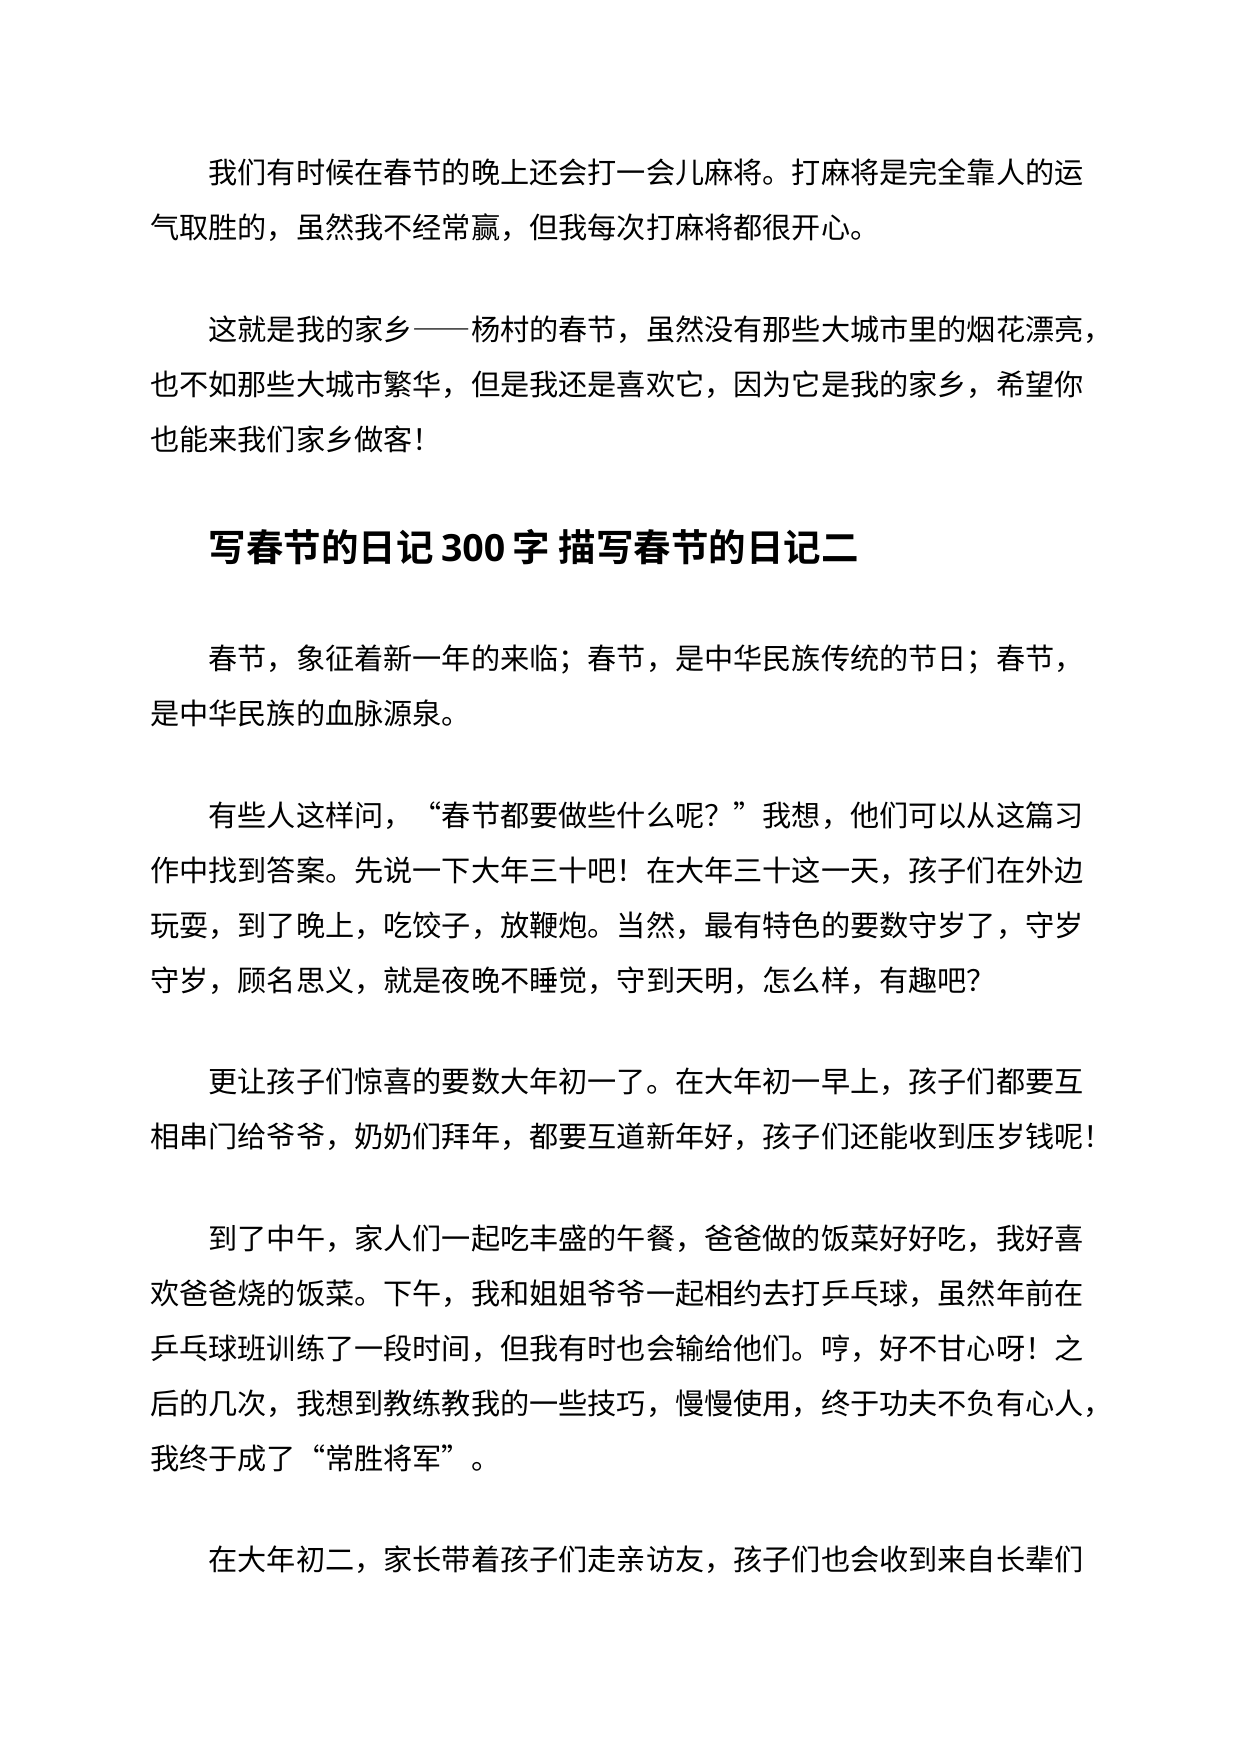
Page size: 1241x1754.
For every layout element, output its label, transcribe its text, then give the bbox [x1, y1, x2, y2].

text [150, 1537, 1090, 1579]
text 春节，象征着新一年的来临；春节，是中华民族传统的节日；春节，是中华民族的血脉源泉。 [150, 636, 1090, 733]
text 有些人这样问，“春节都要做些什么呢？”我想，他们可以从这篇习作中找到答案。先说一下大年三十吧！在大年三十这一天，孩子们在外边玩耍，到了晚上，吃饺子，放鞭炮。当然，最有特色的要数守岁了，守岁守岁，顾名思义，就是夜晚不睡觉，守到天明，怎么样，有趣吧？ [150, 792, 1090, 999]
text 到了中午，家人们一起吃丰盛的午餐，爸爸做的饭菜好好吃，我好喜欢爸爸烧的饭菜。下午，我和姐姐爷爷一起相约去打乒乓球，虽然年前在乒乓球班训练了一段时间，但我有时也会输给他们。哼，好不甘心呀！之后的几次，我想到教练教我的一些技巧，慢慢使用，终于功夫不负有心人，我终于成了“常胜将军”。 [150, 1216, 1090, 1477]
text 写春节的日记300字 描写春节的日记二 [150, 518, 1090, 573]
text 这就是我的家乡——杨村的春节，虽然没有那些大城市里的烟花漂亮，也不如那些大城市繁华，但是我还是喜欢它，因为它是我的家乡，希望你也能来我们家乡做客！ [150, 307, 1090, 459]
text 我们有时候在春节的晚上还会打一会儿麻将。打麻将是完全靠人的运气取胜的，虽然我不经常赢，但我每次打麻将都很开心。 [150, 150, 1090, 247]
text 更让孩子们惊喜的要数大年初一了。在大年初一早上，孩子们都要互相串门给爷爷，奶奶们拜年，都要互道新年好，孩子们还能收到压岁钱呢！ [150, 1059, 1090, 1156]
